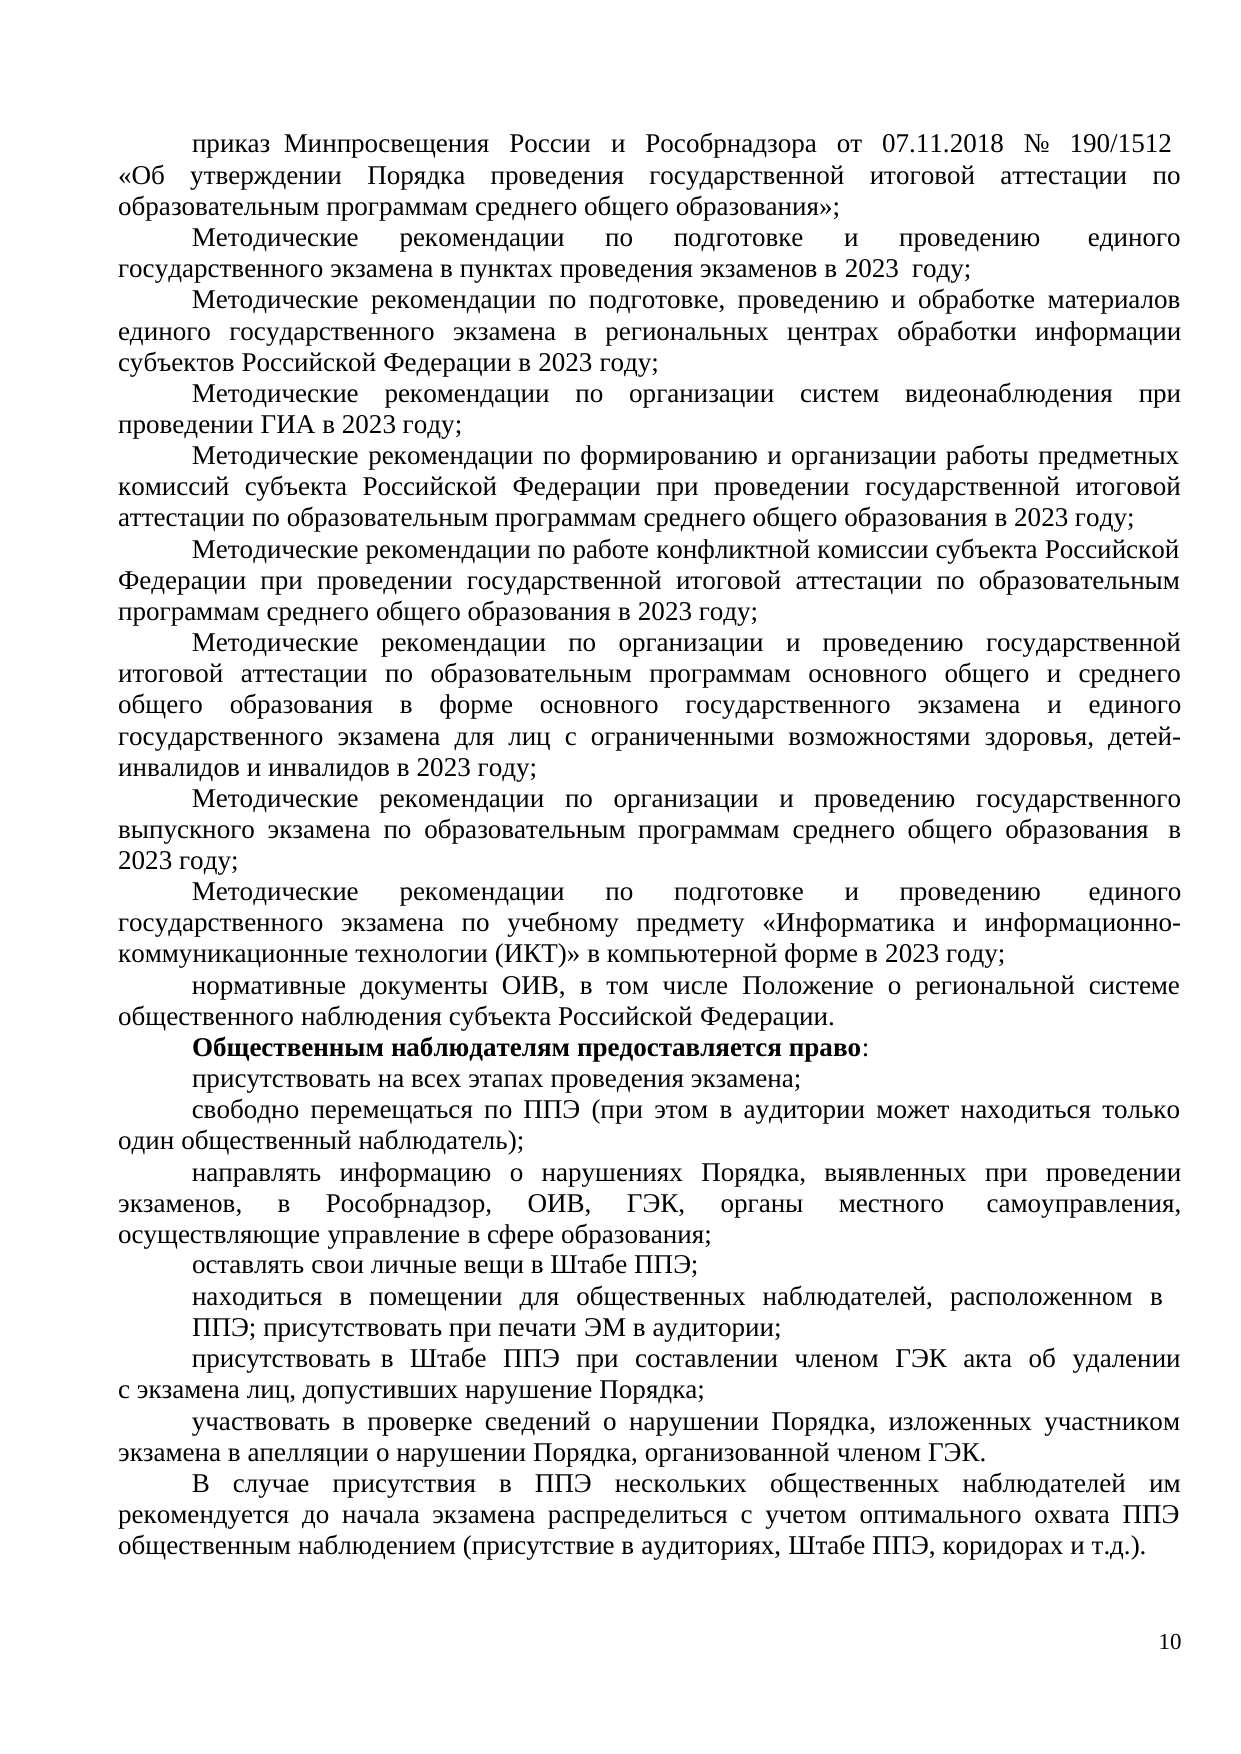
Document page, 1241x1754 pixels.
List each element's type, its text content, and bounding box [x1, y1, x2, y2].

text оставлять свои личные вещи в Штабе ППЭ; [192, 1249, 1201, 1280]
text Методические рекомендации по работе конфликтной комиссии субъекта Российской Федерации при проведении государственной итоговой аттестации по образовательным программам среднего общего образования в 2023 году; [118, 533, 1180, 626]
text Методические рекомендации по организации систем видеонаблюдения при проведении ГИА в 2023 году; [118, 377, 1181, 439]
text присутствовать в Штабе ППЭ при составлении членом ГЭК акта об удалении с экзамена лиц, допустивших нарушение Порядка; [118, 1342, 1181, 1405]
text Методические рекомендации по организации и проведению государственной итоговой аттестации по образовательным программам основного общего и среднего общего образования в форме основного государственного экзамена и единого государственного экзамена для лиц с ограниченными возможностями здоровья, детей- инвалидов и инвалидов в 2023 году; [118, 626, 1181, 782]
text Методические рекомендации по подготовке, проведению и обработке материалов единого государственного экзамена в региональных центрах обработки информации субъектов Российской Федерации в 2023 году; [118, 283, 1181, 377]
text В случае присутствия в ППЭ нескольких общественных наблюдателей им рекомендуется до начала экзамена распределиться с учетом оптимального охвата ППЭ общественным наблюдением (присутствие в аудиториях, Штабе ППЭ, коридорах и т.д.). [118, 1467, 1181, 1561]
text нормативные документы ОИВ, в том числе Положение о региональной системе общественного наблюдения субъекта Российской Федерации. [118, 969, 1181, 1031]
text Общественным наблюдателям предоставляется право: присутствовать на всех этапах проведения экзамена; [192, 1031, 869, 1093]
text участвовать в проверке сведений о нарушении Порядка, изложенных участником экзамена в апелляции о нарушении Порядка, организованной членом ГЭК. [118, 1405, 1181, 1467]
text направлять информацию о нарушениях Порядка, выявленных при проведении экзаменов, в Рособрнадзор, ОИВ, ГЭК, органы местного самоуправления, осуществляющие управление в сфере образования; [118, 1156, 1181, 1249]
text находиться в помещении для общественных наблюдателей, расположенном в ППЭ; присутствовать при печати ЭМ в аудитории; [192, 1280, 1162, 1342]
text Методические рекомендации по формированию и организации работы предметных комиссий субъекта Российской Федерации при проведении государственной итоговой аттестации по образовательным программам среднего общего образования в 2023 году; [118, 439, 1181, 533]
text Методические рекомендации по подготовке и проведению единого государственного экзамена по учебному предмету «Информатика и информационно- коммуникационные технологии (ИКТ)» в компьютерной форме в 2023 году; [118, 875, 1182, 969]
text приказ Минпросвещения России и Рособрнадзора от 07.11.2018 № 190/1512 [192, 128, 1201, 159]
text Методические рекомендации по организации и проведению государственного выпускного экзамена по образовательным программам среднего общего образования в 2023 году; [118, 782, 1181, 875]
text свободно перемещаться по ППЭ (при этом в аудитории может находиться только один общественный наблюдатель); [118, 1093, 1181, 1156]
text «Об утверждении Порядка проведения государственной итоговой аттестации по образовательным программам среднего общего образования»; [118, 159, 1180, 221]
text Методические рекомендации по подготовке и проведению единого государственного экзамена в пунктах проведения экзаменов в 2023 году; [118, 221, 1181, 283]
